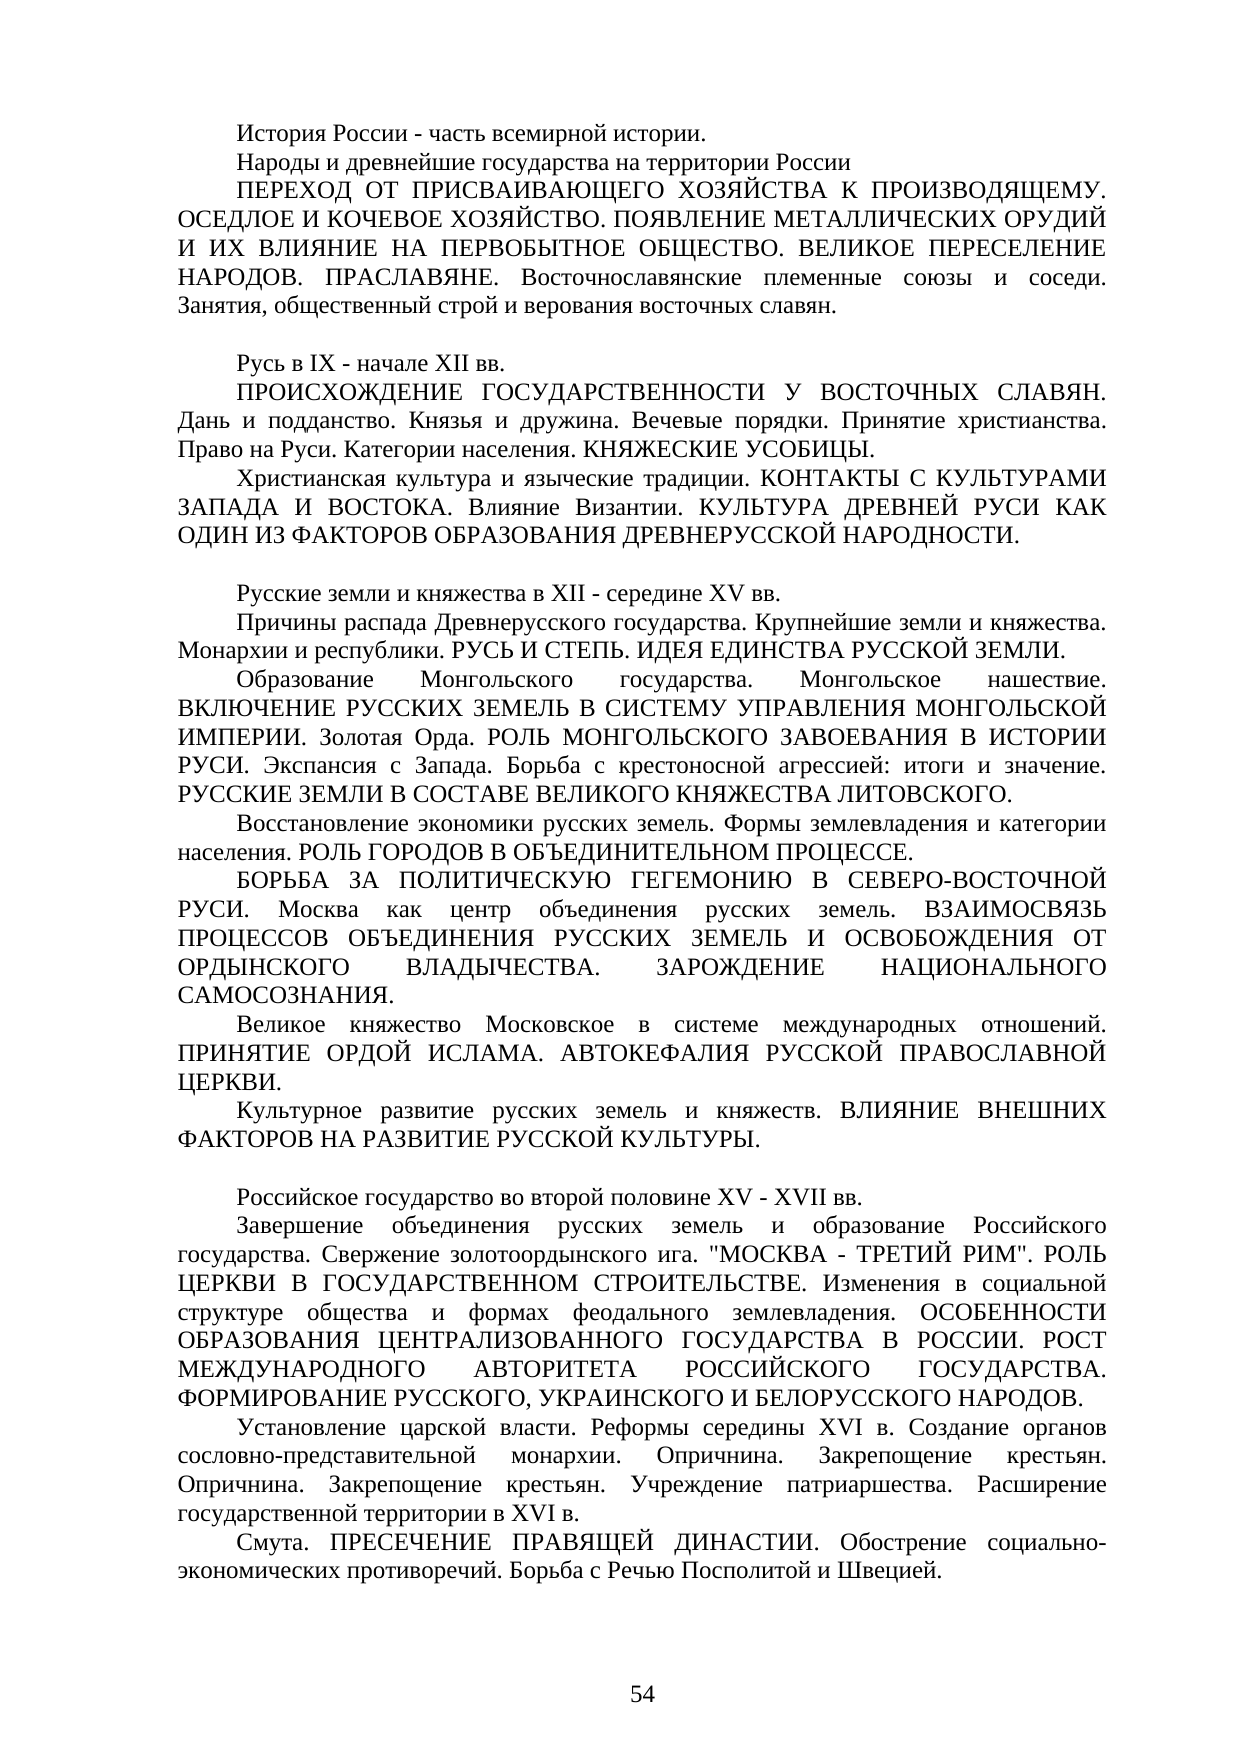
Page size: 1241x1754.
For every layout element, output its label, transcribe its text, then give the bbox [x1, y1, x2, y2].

text БОРЬБА ЗА ПОЛИТИЧЕСКУЮ ГЕГЕМОНИЮ В СЕВЕРО-ВОСТОЧНОЙ РУСИ. Москва как центр объединения русских земель. ВЗАИМОСВЯЗЬ ПРОЦЕССОВ ОБЪЕДИНЕНИЯ РУССКИХ ЗЕМЕЛЬ И ОСВОБОЖДЕНИЯ ОТ ОРДЫНСКОГО ВЛАДЫЧЕСТВА. ЗАРОЖДЕНИЕ НАЦИОНАЛЬНОГО САМОСОЗНАНИЯ. [177, 866, 1107, 1009]
text Русь в IX - начале XII вв. [177, 348, 1107, 377]
text ПЕРЕХОД ОТ ПРИСВАИВАЮЩЕГО ХОЗЯЙСТВА К ПРОИЗВОДЯЩЕМУ. ОСЕДЛОЕ И КОЧЕВОЕ ХОЗЯЙСТВО. ПОЯВЛЕНИЕ МЕТАЛЛИЧЕСКИХ ОРУДИЙ И ИХ ВЛИЯНИЕ НА ПЕРВОБЫТНОЕ ОБЩЕСТВО. ВЕЛИКОЕ ПЕРЕСЕЛЕНИЕ НАРОДОВ. ПРАСЛАВЯНЕ. Восточнославянские племенные союзы и соседи. Занятия, общественный строй и верования восточных славян. [177, 176, 1107, 319]
text Христианская культура и языческие традиции. КОНТАКТЫ С КУЛЬТУРАМИ ЗАПАДА И ВОСТОКА. Влияние Византии. КУЛЬТУРА ДРЕВНЕЙ РУСИ КАК ОДИН ИЗ ФАКТОРОВ ОБРАЗОВАНИЯ ДРЕВНЕРУССКОЙ НАРОДНОСТИ. [177, 463, 1107, 549]
text Культурное развитие русских земель и княжеств. ВЛИЯНИЕ ВНЕШНИХ ФАКТОРОВ НА РАЗВИТИЕ РУССКОЙ КУЛЬТУРЫ. [177, 1096, 1107, 1153]
text Завершение объединения русских земель и образование Российского государства. Свержение золотоордынского ига. "МОСКВА - ТРЕТИЙ РИМ". РОЛЬ ЦЕРКВИ В ГОСУДАРСТВЕННОМ СТРОИТЕЛЬСТВЕ. Изменения в социальной структуре общества и формах феодального землевладения. ОСОБЕННОСТИ ОБРАЗОВАНИЯ ЦЕНТРАЛИЗОВАННОГО ГОСУДАРСТВА В РОССИИ. РОСТ МЕЖДУНАРОДНОГО АВТОРИТЕТА РОССИЙСКОГО ГОСУДАРСТВА. ФОРМИРОВАНИЕ РУССКОГО, УКРАИНСКОГО И БЕЛОРУССКОГО НАРОДОВ. [177, 1211, 1107, 1412]
text Причины распада Древнерусского государства. Крупнейшие земли и княжества. Монархии и республики. РУСЬ И СТЕПЬ. ИДЕЯ ЕДИНСТВА РУССКОЙ ЗЕМЛИ. [177, 607, 1107, 664]
text Народы и древнейшие государства на территории России [177, 147, 1107, 176]
text Великое княжество Московское в системе международных отношений. ПРИНЯТИЕ ОРДОЙ ИСЛАМА. АВТОКЕФАЛИЯ РУССКОЙ ПРАВОСЛАВНОЙ ЦЕРКВИ. [177, 1009, 1107, 1096]
text ПРОИСХОЖДЕНИЕ ГОСУДАРСТВЕННОСТИ У ВОСТОЧНЫХ СЛАВЯН. Дань и подданство. Князья и дружина. Вечевые порядки. Принятие христианства. Право на Руси. Категории населения. КНЯЖЕСКИЕ УСОБИЦЫ. [177, 377, 1107, 463]
text История России - часть всемирной истории. [177, 118, 1107, 147]
text Образование Монгольского государства. Монгольское нашествие. ВКЛЮЧЕНИЕ РУССКИХ ЗЕМЕЛЬ В СИСТЕМУ УПРАВЛЕНИЯ МОНГОЛЬСКОЙ ИМПЕРИИ. Золотая Орда. РОЛЬ МОНГОЛЬСКОГО ЗАВОЕВАНИЯ В ИСТОРИИ РУСИ. Экспансия с Запада. Борьба с крестоносной агрессией: итоги и значение. РУССКИЕ ЗЕМЛИ В СОСТАВЕ ВЕЛИКОГО КНЯЖЕСТВА ЛИТОВСКОГО. [177, 664, 1107, 808]
text Русские земли и княжества в XII - середине XV вв. [177, 578, 1107, 607]
text Смута. ПРЕСЕЧЕНИЕ ПРАВЯЩЕЙ ДИНАСТИИ. Обострение социально-экономических противоречий. Борьба с Речью Посполитой и Швецией. [177, 1527, 1107, 1584]
text Восстановление экономики русских земель. Формы землевладения и категории населения. РОЛЬ ГОРОДОВ В ОБЪЕДИНИТЕЛЬНОМ ПРОЦЕССЕ. [177, 808, 1107, 866]
text Установление царской власти. Реформы середины XVI в. Создание органов сословно-представительной монархии. Опричнина. Закрепощение крестьян. Опричнина. Закрепощение крестьян. Учреждение патриаршества. Расширение государственной территории в XVI в. [177, 1412, 1107, 1527]
text Российское государство во второй половине XV - XVII вв. [177, 1182, 1107, 1211]
